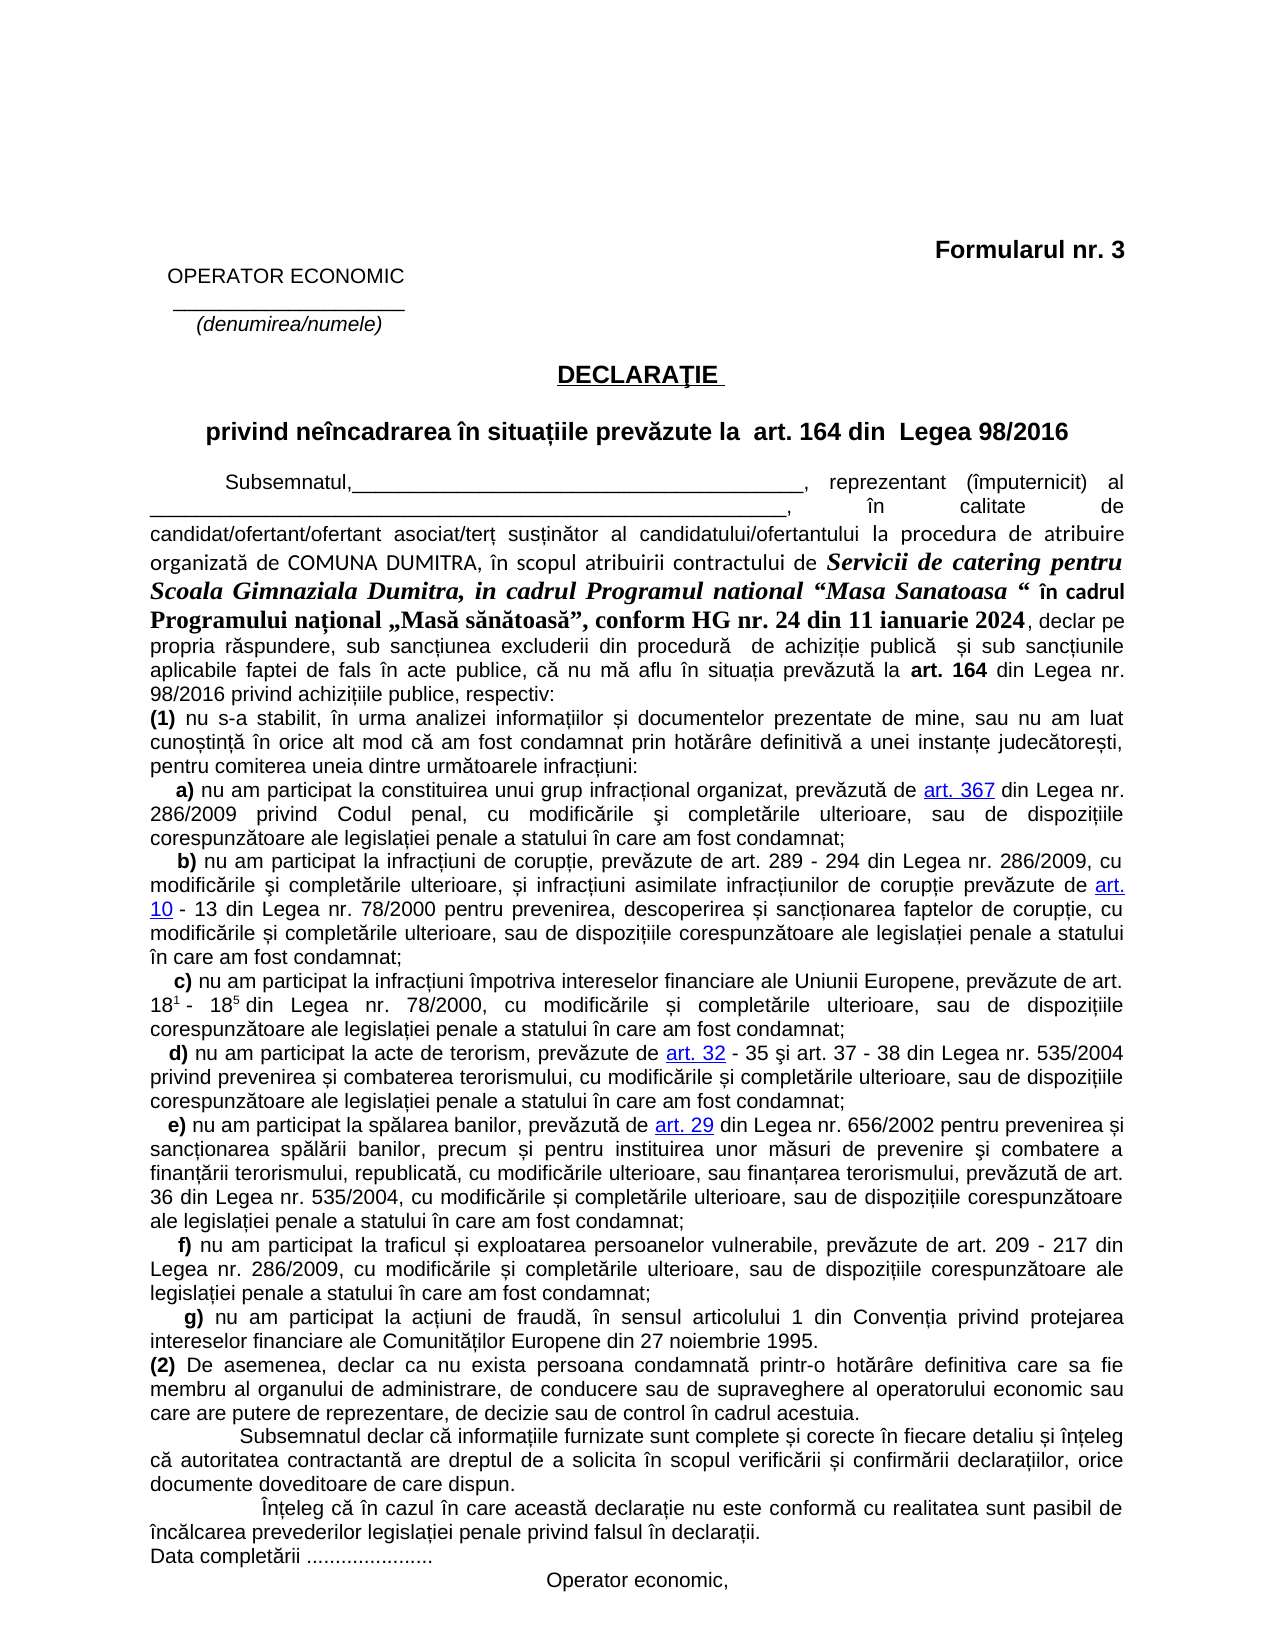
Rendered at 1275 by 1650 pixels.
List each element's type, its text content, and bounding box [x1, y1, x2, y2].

text a) nu am participat la constituirea unui grup infracțional organizat, prevăzută de art. 367 din Legea nr. 286/2009 privind Codul penal, cu modificările şi completările ulterioare, sau de dispozițiile corespunzătoare ale legislației penale a statului în care am fost condamnat; [150, 777, 1125, 849]
text (1) nu s-a stabilit, în urma analizei informațiilor și documentelor prezentate de mine, sau nu am luat cunoștință în orice alt mod că am fost condamnat prin hotărâre definitivă a unei instanțe judecătorești, pentru comiterea uneia dintre următoarele infracțiuni: [150, 706, 1125, 777]
text Înțeleg că în cazul în care această declarație nu este conformă cu realitatea sunt pasibil de încălcarea prevederilor legislației penale privind falsul în declarații. [150, 1496, 1125, 1544]
text (denumirea/numele) [150, 312, 1125, 336]
text b) nu am participat la infracțiuni de corupție, prevăzute de art. 289 - 294 din Legea nr. 286/2009, cu modificările şi completările ulterioare, și infracțiuni asimilate infracțiunilor de corupție prevăzute de art. 10 - 13 din Legea nr. 78/2000 pentru prevenirea, descoperirea și sancționarea faptelor de corupție, cu modificările și completările ulterioare, sau de dispozițiile corespunzătoare ale legislației penale a statului în care am fost condamnat; [150, 849, 1125, 969]
text c) nu am participat la infracțiuni împotriva intereselor financiare ale Uniunii Europene, prevăzute de art. 181 - 185 din Legea nr. 78/2000, cu modificările și completările ulterioare, sau de dispozițiile corespunzătoare ale legislației penale a statului în care am fost condamnat; [150, 969, 1125, 1041]
text DECLARAŢIE [150, 360, 1125, 388]
text OPERATOR ECONOMIC [150, 264, 1125, 288]
text Subsemnatul,_______________________________________, reprezentant (împuternicit) al _______________________________________________________, în calitate de candidat/ofertant/ofertant asociat/terț susținător al candidatului/ofertantului la procedura de atribuire organizată de COMUNA DUMITRA, în scopul atribuirii contractului de Servicii de catering pentru Scoala Gimnaziala Dumitra, in cadrul Programul national “Masa Sanatoasa “ în cadrul Programului național „Masă sănătoasă”, conform HG nr. 24 din 11 ianuarie 2024, declar pe propria răspundere, sub sancțiunea excluderii din procedură de achiziție publică și sub sancțiunile aplicabile faptei de fals în acte publice, că nu mă aflu în situația prevăzută la art. 164 din Legea nr. 98/2016 privind achizițiile publice, respectiv: [150, 470, 1125, 706]
text Formularul nr. 3 [150, 235, 1125, 264]
text g) nu am participat la acțiuni de fraudă, în sensul articolului 1 din Convenția privind protejarea intereselor financiare ale Comunităților Europene din 27 noiembrie 1995. [150, 1304, 1125, 1352]
text f) nu am participat la traficul și exploatarea persoanelor vulnerabile, prevăzute de art. 209 - 217 din Legea nr. 286/2009, cu modificările și completările ulterioare, sau de dispozițiile corespunzătoare ale legislației penale a statului în care am fost condamnat; [150, 1233, 1125, 1304]
text d) nu am participat la acte de terorism, prevăzute de art. 32 - 35 şi art. 37 - 38 din Legea nr. 535/2004 privind prevenirea și combaterea terorismului, cu modificările și completările ulterioare, sau de dispozițiile corespunzătoare ale legislației penale a statului în care am fost condamnat; [150, 1041, 1125, 1113]
text Operator economic, [150, 1568, 1125, 1592]
text ____________________ [150, 288, 1125, 312]
text Subsemnatul declar că informațiile furnizate sunt complete și corecte în fiecare detaliu și înțeleg că autoritatea contractantă are dreptul de a solicita în scopul verificării și confirmării declarațiilor, orice documente doveditoare de care dispun. [150, 1424, 1125, 1496]
text (2) De asemenea, declar ca nu exista persoana condamnată printr-o hotărâre definitiva care sa fie membru al organului de administrare, de conducere sau de supraveghere al operatorului economic sau care are putere de reprezentare, de decizie sau de control în cadrul acestuia. [150, 1352, 1125, 1424]
text Data completării ...................... [150, 1544, 1125, 1568]
text e) nu am participat la spălarea banilor, prevăzută de art. 29 din Legea nr. 656/2002 pentru prevenirea și sancționarea spălării banilor, precum și pentru instituirea unor măsuri de prevenire şi combatere a finanțării terorismului, republicată, cu modificările ulterioare, sau finanțarea terorismului, prevăzută de art. 36 din Legea nr. 535/2004, cu modificările și completările ulterioare, sau de dispozițiile corespunzătoare ale legislației penale a statului în care am fost condamnat; [150, 1113, 1125, 1233]
text privind neîncadrarea în situațiile prevăzute la art. 164 din Legea 98/2016 [150, 417, 1125, 446]
